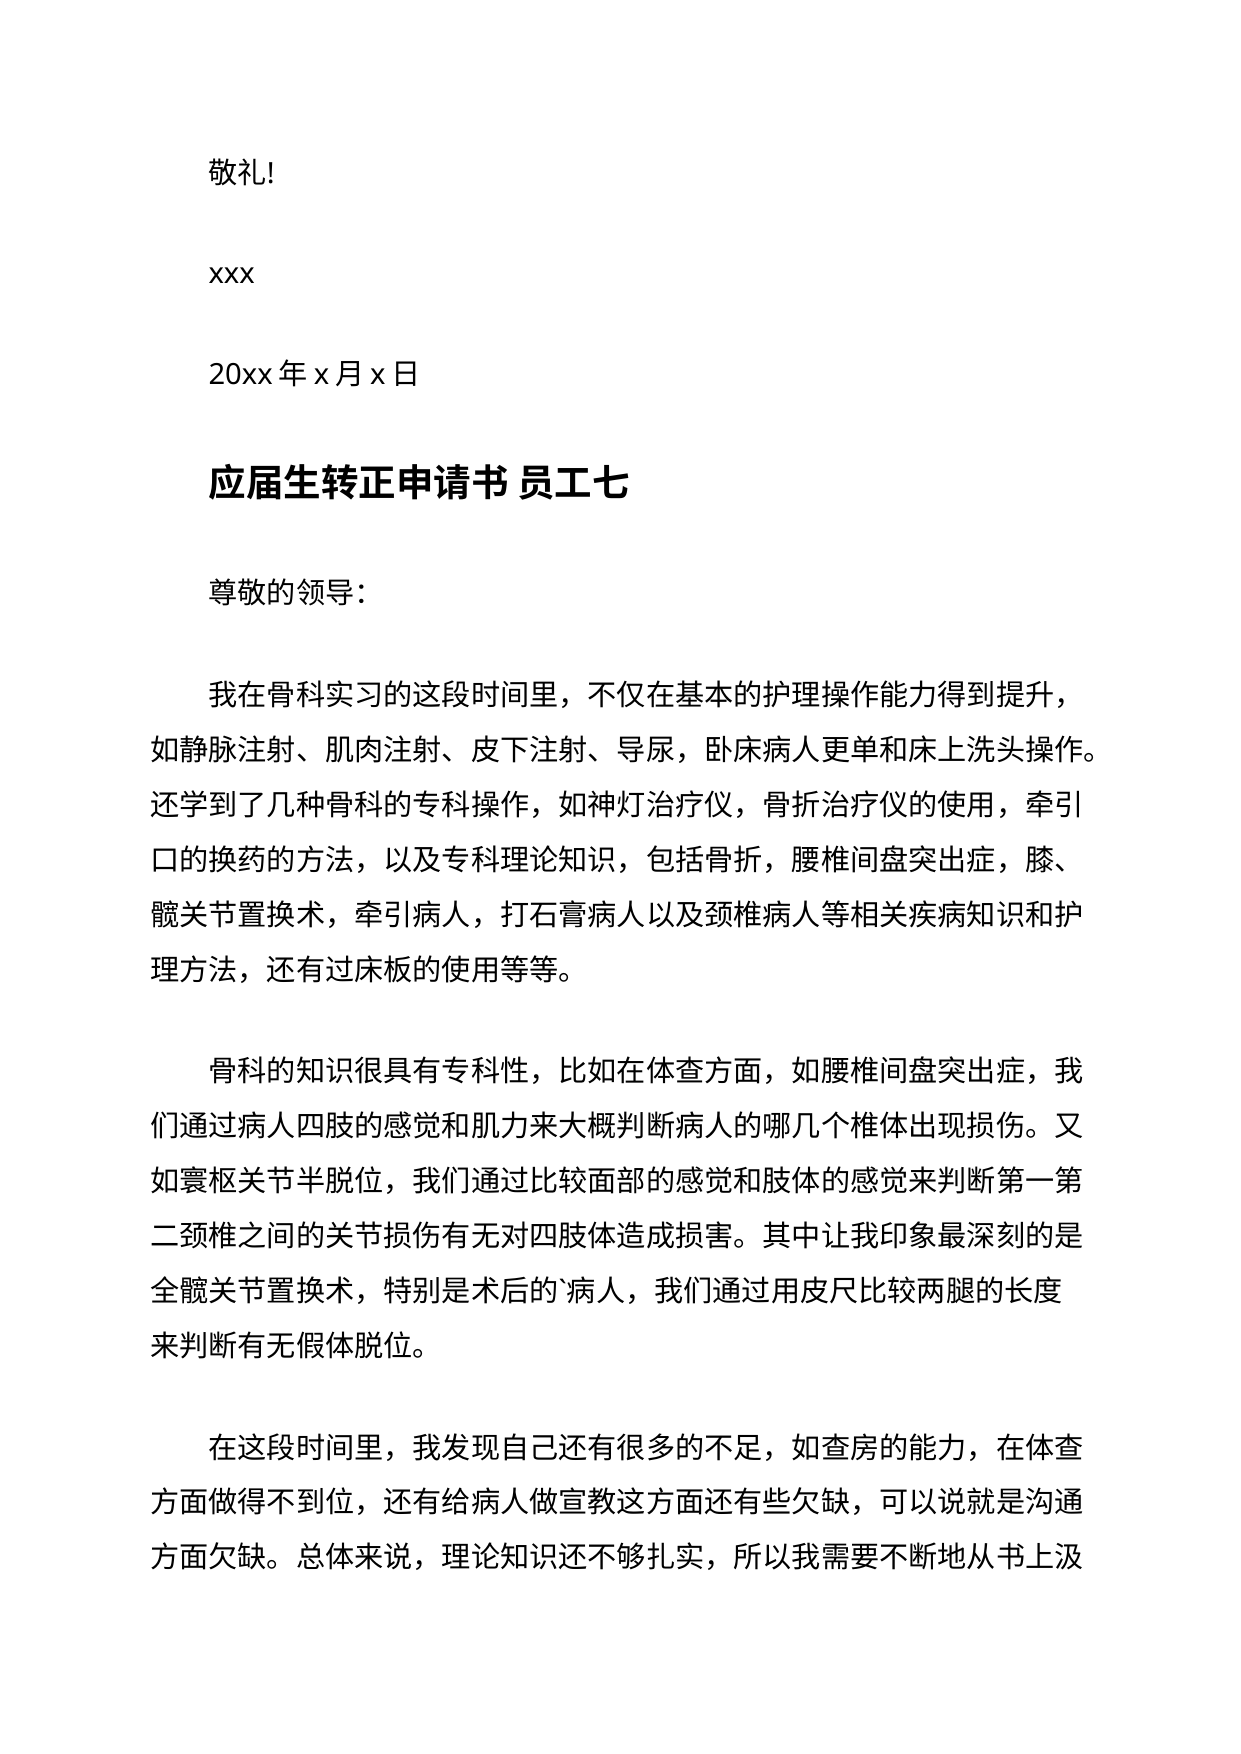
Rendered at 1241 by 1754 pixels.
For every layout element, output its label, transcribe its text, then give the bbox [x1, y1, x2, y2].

text 应届生转正申请书 员工七 [150, 452, 1090, 507]
text 敬礼! [150, 150, 1090, 192]
text xxx [150, 252, 1090, 292]
text 20xx年x月x日 [150, 350, 1090, 393]
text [150, 1424, 1090, 1576]
text 尊敬的领导： [150, 570, 1090, 612]
text 我在骨科实习的这段时间里，不仅在基本的护理操作能力得到提升，如静脉注射、肌肉注射、皮下注射、导尿，卧床病人更单和床上洗头操作。还学到了几种骨科的专科操作，如神灯治疗仪，骨折治疗仪的使用，牵引口的换药的方法，以及专科理论知识，包括骨折，腰椎间盘突出症，膝、髋关节置换术，牵引病人，打石膏病人以及颈椎病人等相关疾病知识和护理方法，还有过床板的使用等等。 [150, 672, 1090, 988]
text 骨科的知识很具有专科性，比如在体查方面，如腰椎间盘突出症，我们通过病人四肢的感觉和肌力来大概判断病人的哪几个椎体出现损伤。又如寰枢关节半脱位，我们通过比较面部的感觉和肢体的感觉来判断第一第二颈椎之间的关节损伤有无对四肢体造成损害。其中让我印象最深刻的是全髋关节置换术，特别是术后的`病人，我们通过用皮尺比较两腿的长度来判断有无假体脱位。 [150, 1048, 1090, 1365]
